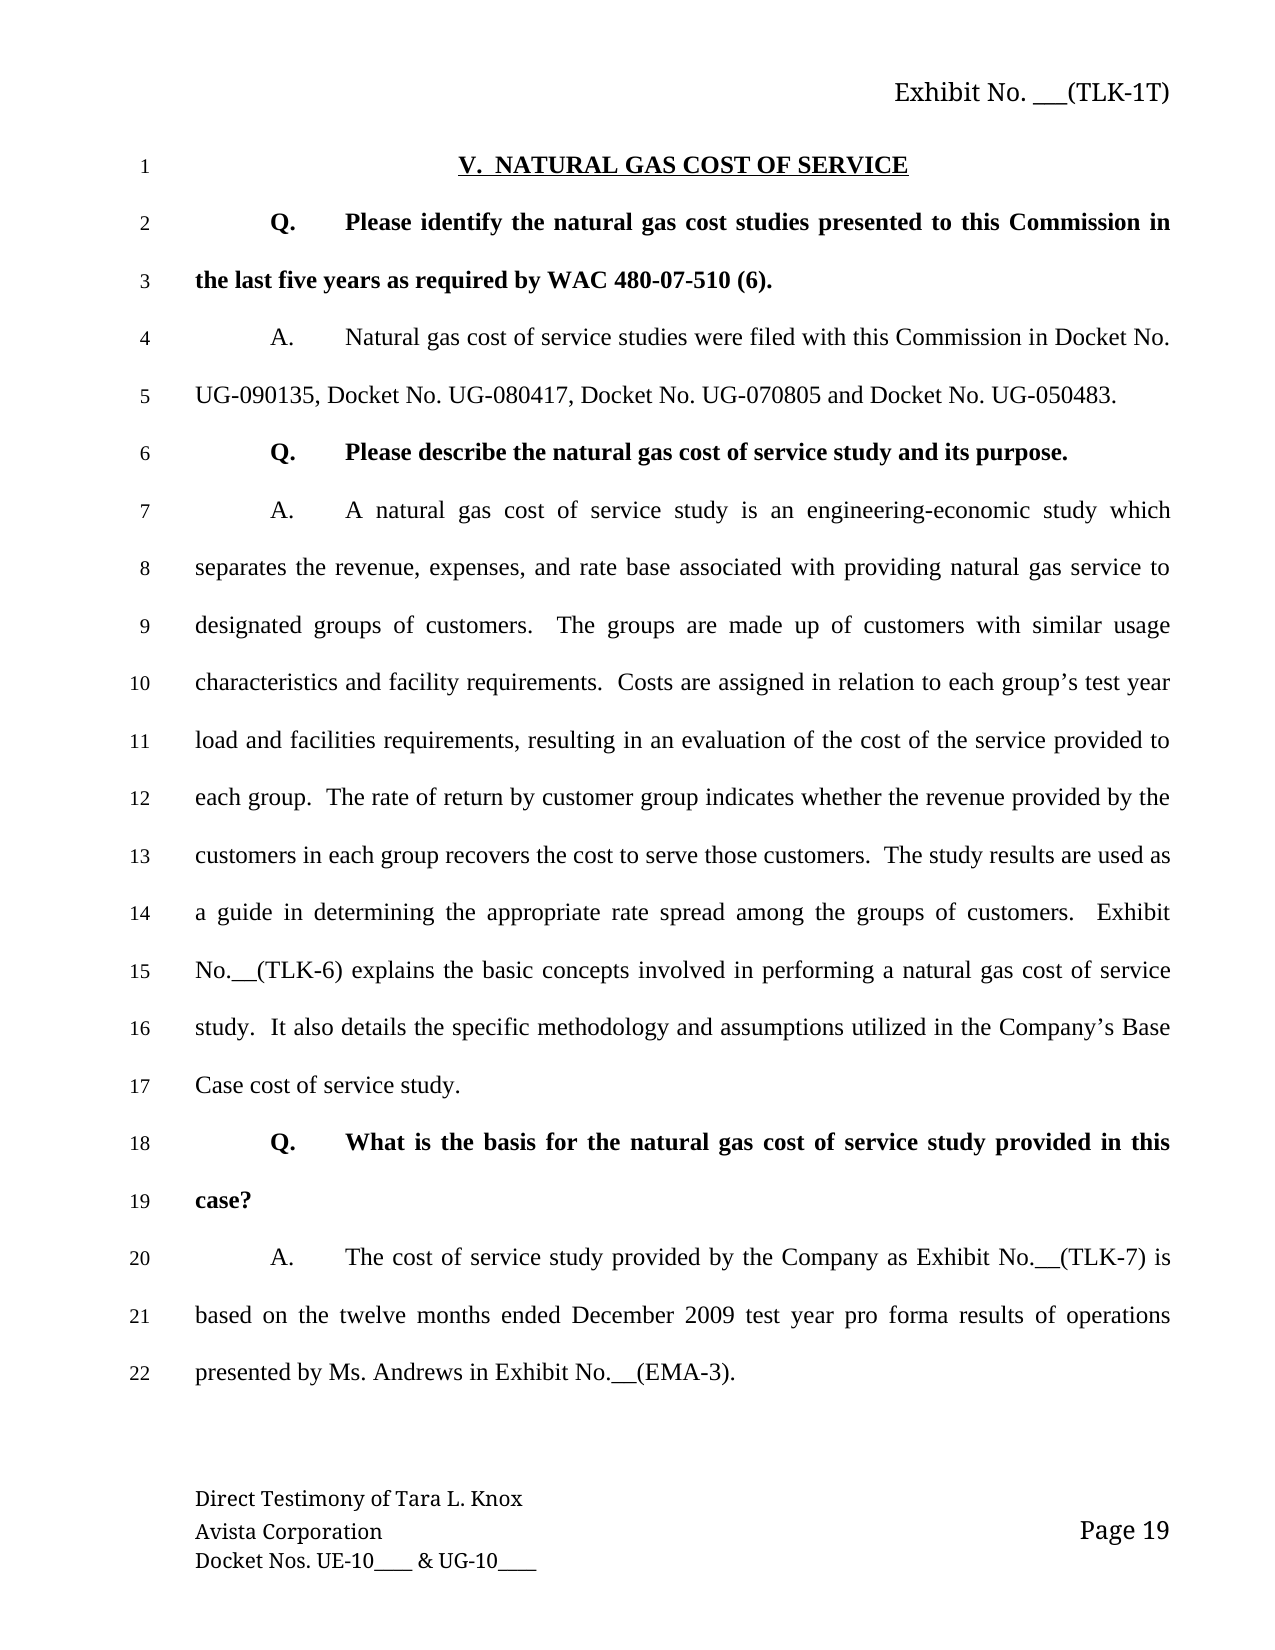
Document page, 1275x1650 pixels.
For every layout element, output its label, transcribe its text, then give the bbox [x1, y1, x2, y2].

text A. Natural gas cost of service studies were filed with this Commission in Docket No. UG-090135, Docket No. UG-080417, Docket No. UG-070805 and Docket No. UG-050483. [195, 322, 1172, 409]
subtitle V. NATURAL GAS COST OF SERVICE [195, 150, 1172, 179]
text Q. Please describe the natural gas cost of service study and its purpose. [195, 437, 1172, 466]
text A. A natural gas cost of service study is an engineering-economic study which separates the revenue, expenses, and rate base associated with providing natural gas service to designated groups of customers. The groups are made up of customers with similar usage characteristics and facility requirements. Costs are assigned in relation to each group’s test year load and facilities requirements, resulting in an evaluation of the cost of the service provided to each group. The rate of return by customer group indicates whether the revenue provided by the customers in each group recovers the cost to serve those customers. The study results are used as a guide in determining the appropriate rate spread among the groups of customers. Exhibit No.__(-6) explains the basic concepts involved in performing a natural gas cost of service study. It also details the specific methodology and assumptions utilized in the Company’s Base Case cost of service study. [195, 495, 1172, 1099]
text Q. Please identify the natural gas cost studies presented to this Commission in the last five years as required by WAC 480-07-510 (6). [195, 207, 1172, 294]
text Q. What is the basis for the natural gas cost of service study provided in this case? [195, 1127, 1172, 1214]
text A. The cost of service study provided by the Company as Exhibit No.__(TLK-7) is based on the twelve months ended December 2009 test year pro forma results of operations presented by Ms. in Exhibit No.__(EMA-3). [195, 1242, 1172, 1386]
